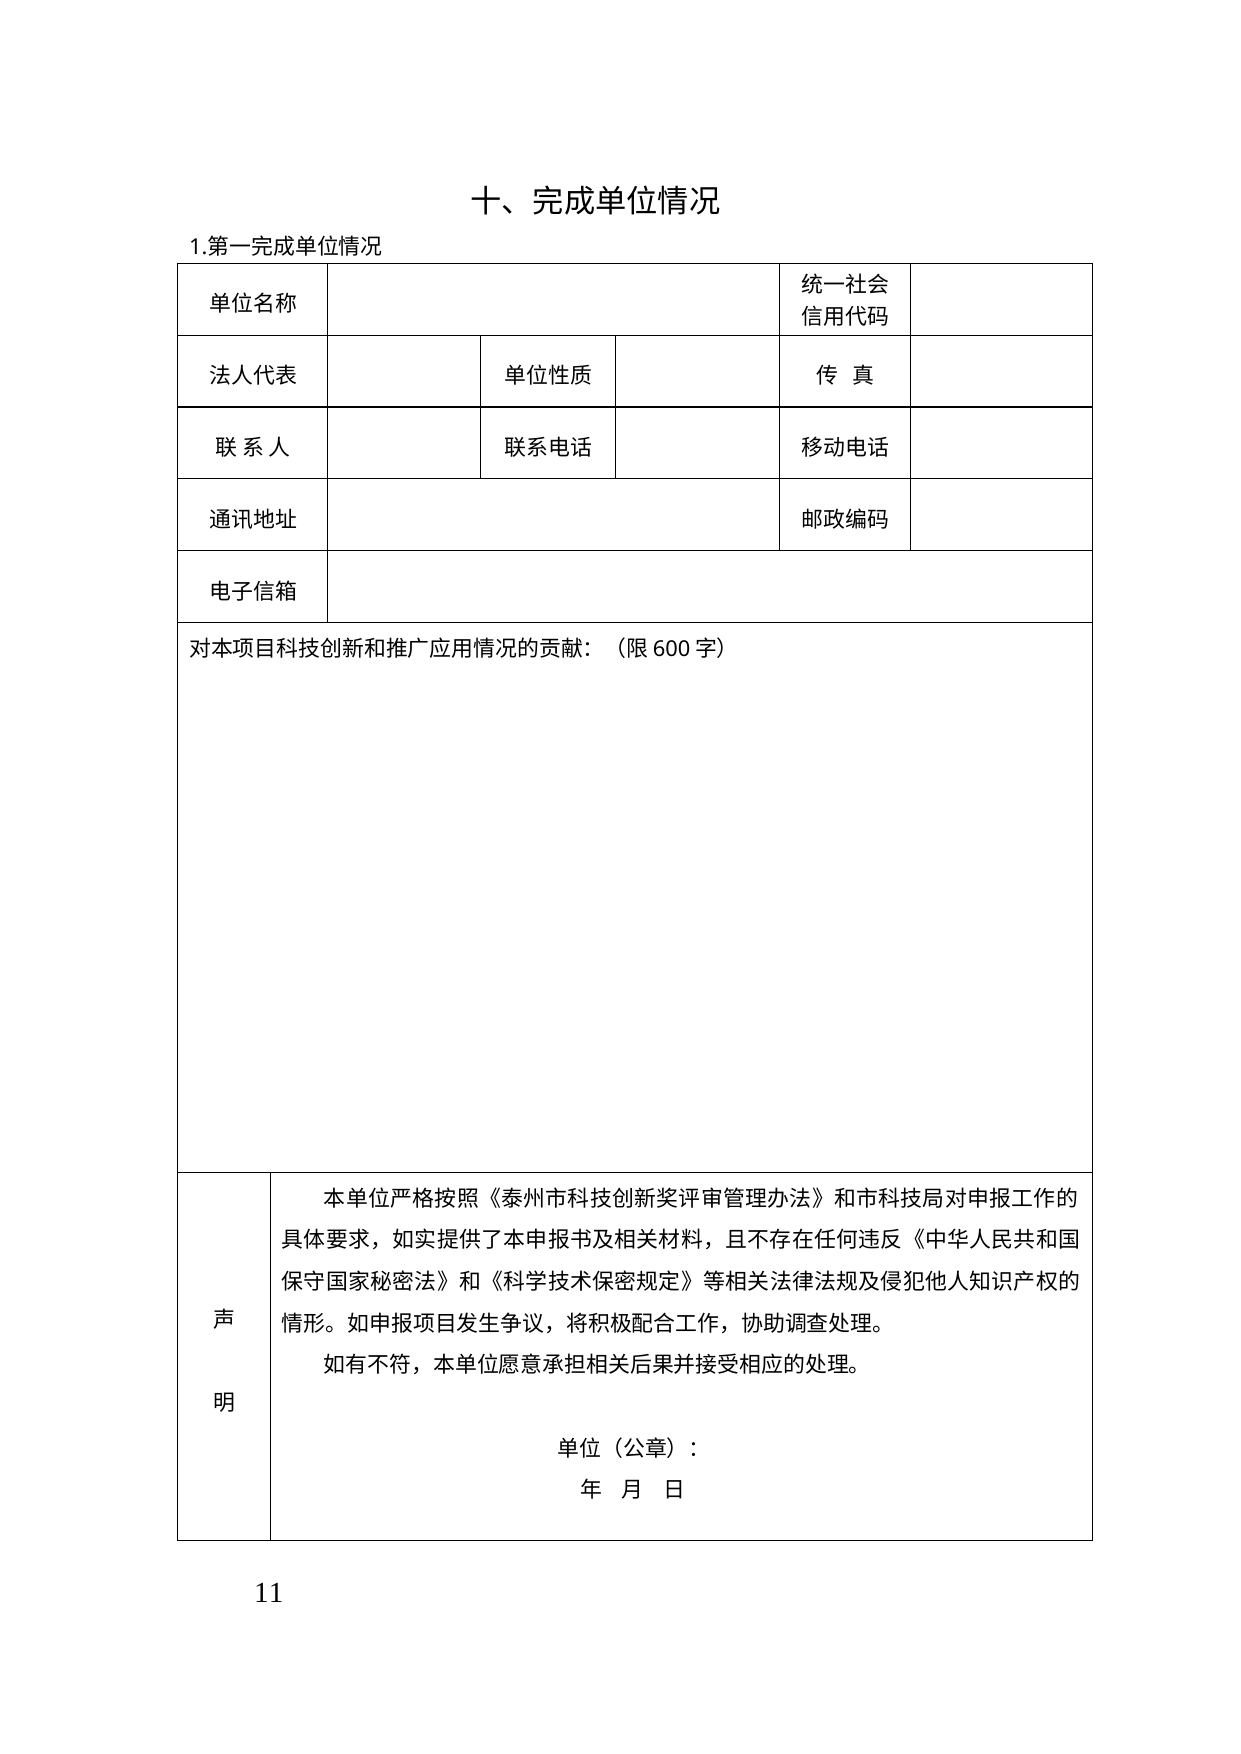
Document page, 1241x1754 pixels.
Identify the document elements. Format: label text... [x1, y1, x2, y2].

table_cell [328, 408, 480, 478]
table_cell 联系电话 [481, 408, 615, 478]
text 1.第一完成单位情况 [189, 221, 1081, 263]
table_cell [911, 336, 1092, 406]
table_cell [911, 479, 1092, 550]
table_cell 邮政编码 [780, 479, 910, 550]
table_header 单位名称 [178, 264, 327, 334]
table_cell 本单位严格按照《泰州市科技创新奖评审管理办法》和市科技局对申报工作的具体要求，如实提供了本申报书及相关材料，且不存在任何违反《中华人民共和国保守国家秘密法》和《科学技术保密规定》等相关法律法规及侵犯他人知识产权的情形。如申报项目发生争议，将积极配合工作，协助调查处理。 如有不符，本单位愿意承担相关后果并接受相应的处理。 单位（公章）： 年 月 日 [271, 1173, 1092, 1540]
table_cell 传 真 [780, 336, 910, 406]
table_header [911, 264, 1092, 334]
table_header 统一社会信用代码 [780, 264, 910, 334]
table_cell 对本项目科技创新和推广应用情况的贡献：（限600字） [178, 623, 1092, 1172]
table_cell 通讯地址 [178, 479, 327, 550]
table_cell [328, 336, 480, 406]
table_cell [328, 551, 1092, 622]
table_cell [616, 336, 779, 406]
table_cell 法人代表 [178, 336, 327, 406]
table_cell [328, 479, 779, 550]
table_cell [616, 408, 779, 478]
table_cell 单位性质 [481, 336, 615, 406]
table_cell 移动电话 [780, 408, 910, 478]
list 完成单位情况 [189, 159, 1081, 221]
table_cell [911, 408, 1092, 478]
table_header [328, 264, 779, 334]
table_cell 声 明 [178, 1173, 270, 1540]
table_cell 联 系 人 [178, 408, 327, 478]
table_cell 电子信箱 [178, 551, 327, 622]
